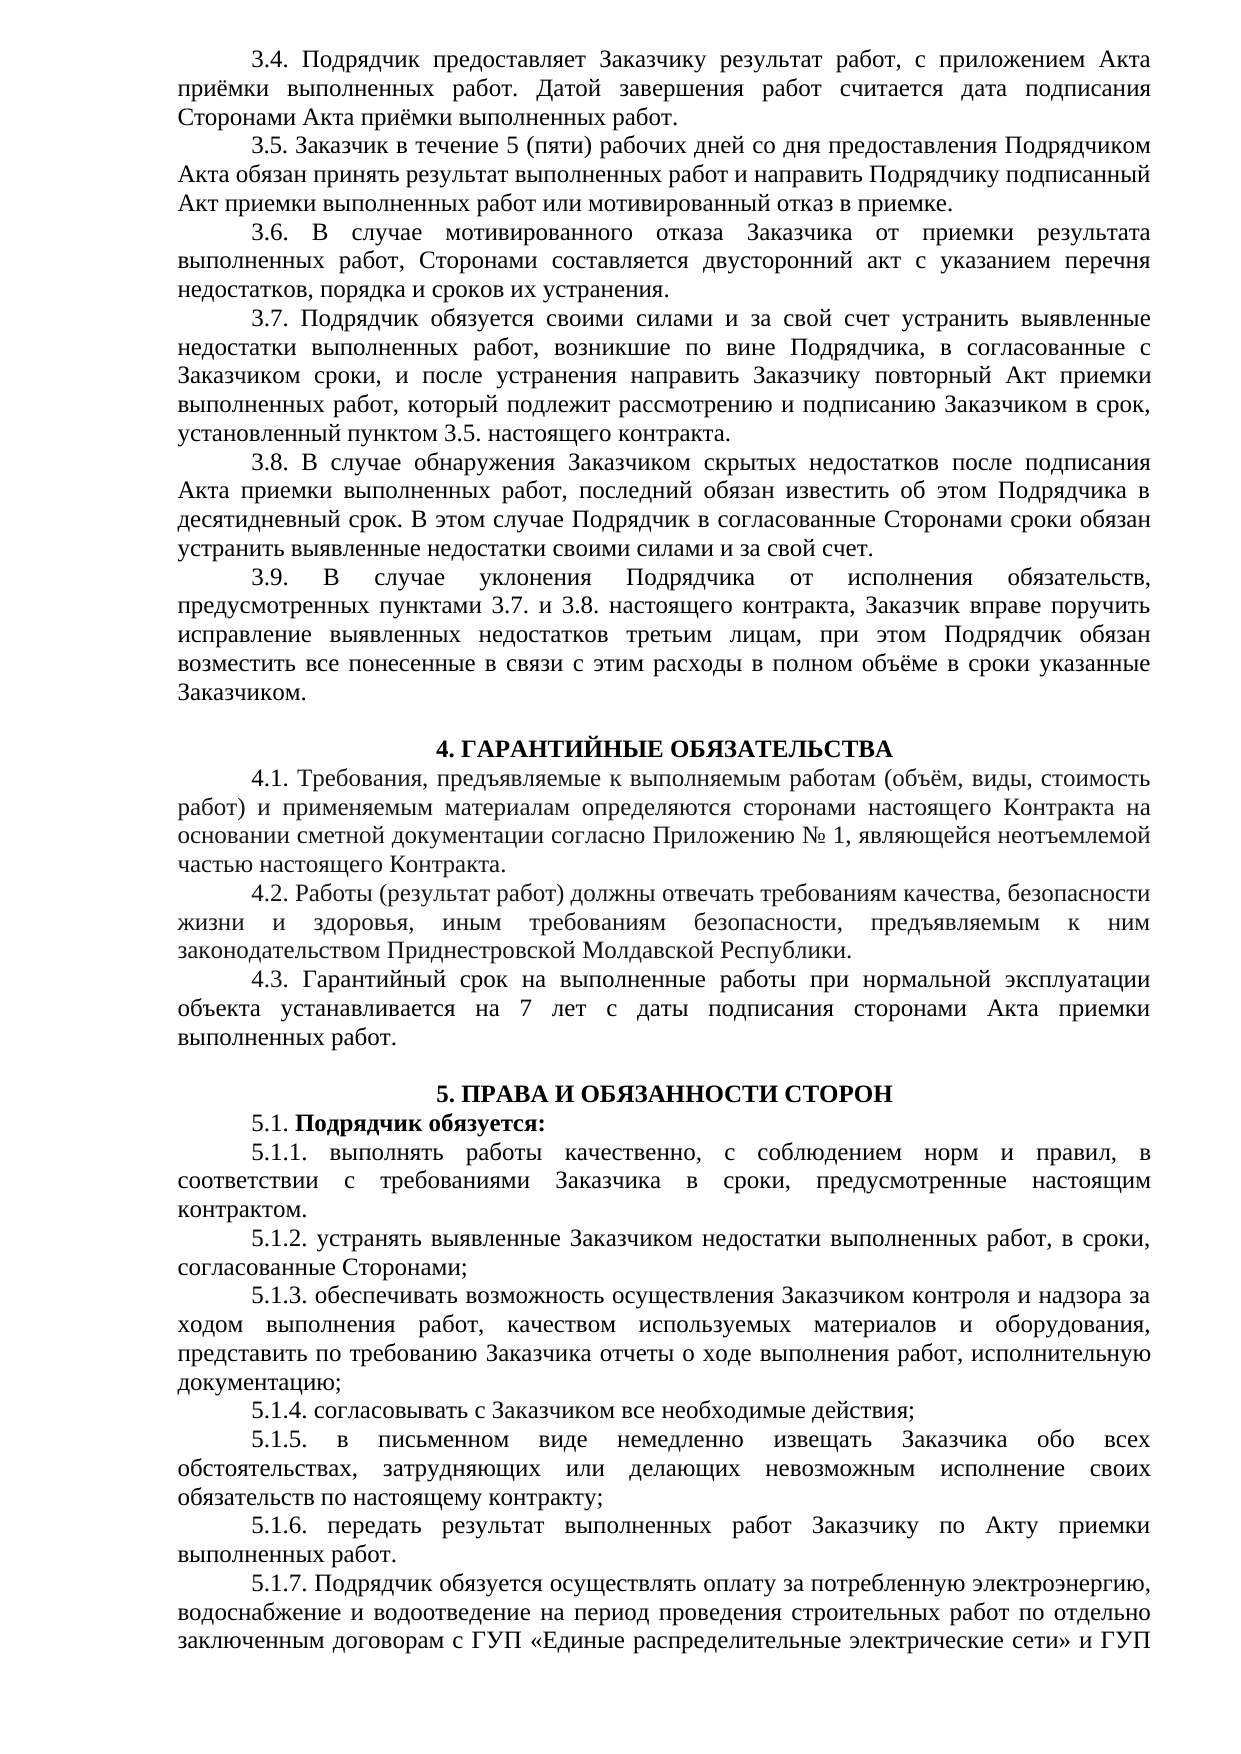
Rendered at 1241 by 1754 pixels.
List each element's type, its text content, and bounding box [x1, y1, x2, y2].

text 3.6. В случае мотивированного отказа Заказчика от приемки результата выполненных работ, Сторонами составляется двусторонний акт с указанием перечня недостатков, порядка и сроков их устранения. [177, 217, 1152, 303]
text 3.4. Подрядчик предоставляет Заказчику результат работ, с приложением Акта приёмки выполненных работ. Датой завершения работ считается дата подписания Сторонами Акта приёмки выполненных работ. [177, 44, 1152, 131]
text 4.3. Гарантийный срок на выполненные работы при нормальной эксплуатации объекта устанавливается на 7 лет с даты подписания сторонами Акта приемки выполненных работ. [177, 964, 1152, 1051]
text 3.8. В случае обнаружения Заказчиком скрытых недостатков после подписания Акта приемки выполненных работ, последний обязан известить об этом Подрядчика в десятидневный срок. В этом случае Подрядчик в согласованные Сторонами сроки обязан устранить выявленные недостатки своими силами и за свой счет. [177, 447, 1152, 562]
text 5.1.6. передать результат выполненных работ Заказчику по Акту приемки выполненных работ. [177, 1511, 1152, 1568]
text 5.1.5. в письменном виде немедленно извещать Заказчика обо всех обстоятельствах, затрудняющих или делающих невозможным исполнение своих обязательств по настоящему контракту; [177, 1424, 1152, 1511]
text 5.1.4. согласовывать с Заказчиком все необходимые действия; [177, 1396, 1152, 1424]
text 3.9. В случае уклонения Подрядчика от исполнения обязательств, предусмотренных пунктами 3.7. и 3.8. настоящего контракта, Заказчик вправе поручить исправление выявленных недостатков третьим лицам, при этом Подрядчик обязан возместить все понесенные в связи с этим расходы в полном объёме в сроки указанные Заказчиком. [177, 562, 1152, 706]
text 5.1.2. устранять выявленные Заказчиком недостатки выполненных работ, в сроки, согласованные Сторонами; [177, 1223, 1152, 1281]
text 3.5. Заказчик в течение 5 (пяти) рабочих дней со дня предоставления Подрядчиком Акта обязан принять результат выполненных работ и направить Подрядчику подписанный Акт приемки выполненных работ или мотивированный отказ в приемке. [177, 131, 1152, 217]
text 3.7. Подрядчик обязуется своими силами и за свой счет устранить выявленные недостатки выполненных работ, возникшие по вине Подрядчика, в согласованные с Заказчиком сроки, и после устранения направить Заказчику повторный Акт приемки выполненных работ, который подлежит рассмотрению и подписанию Заказчиком в срок, установленный пунктом 3.5. настоящего контракта. [177, 303, 1152, 447]
text 4. ГАРАНТИЙНЫЕ ОБЯЗАТЕЛЬСТВА [177, 734, 1152, 763]
text 4.1. Требования, предъявляемые к выполняемым работам (объём, виды, стоимость работ) и применяемым материалам определяются сторонами настоящего Контракта на основании сметной документации согласно Приложению № 1, являющейся неотъемлемой частью настоящего Контракта. [177, 763, 1152, 878]
list 5. ПРАВА И ОБЯЗАННОСТИ СТОРОН [177, 1079, 1152, 1108]
text 4.2. Работы (результат работ) должны отвечать требованиям качества, безопасности жизни и здоровья, иным требованиям безопасности, предъявляемым к ним законодательством Приднестровской Молдавской Республики. [177, 878, 1152, 964]
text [177, 1568, 1152, 1654]
text 5.1.3. обеспечивать возможность осуществления Заказчиком контроля и надзора за ходом выполнения работ, качеством используемых материалов и оборудования, представить по требованию Заказчика отчеты о ходе выполнения работ, исполнительную документацию; [177, 1281, 1152, 1396]
text 5.1. Подрядчик обязуется: [177, 1108, 1152, 1137]
text 5.1.1. выполнять работы качественно, с соблюдением норм и правил, в соответствии с требованиями Заказчика в сроки, предусмотренные настоящим контрактом. [177, 1137, 1152, 1223]
